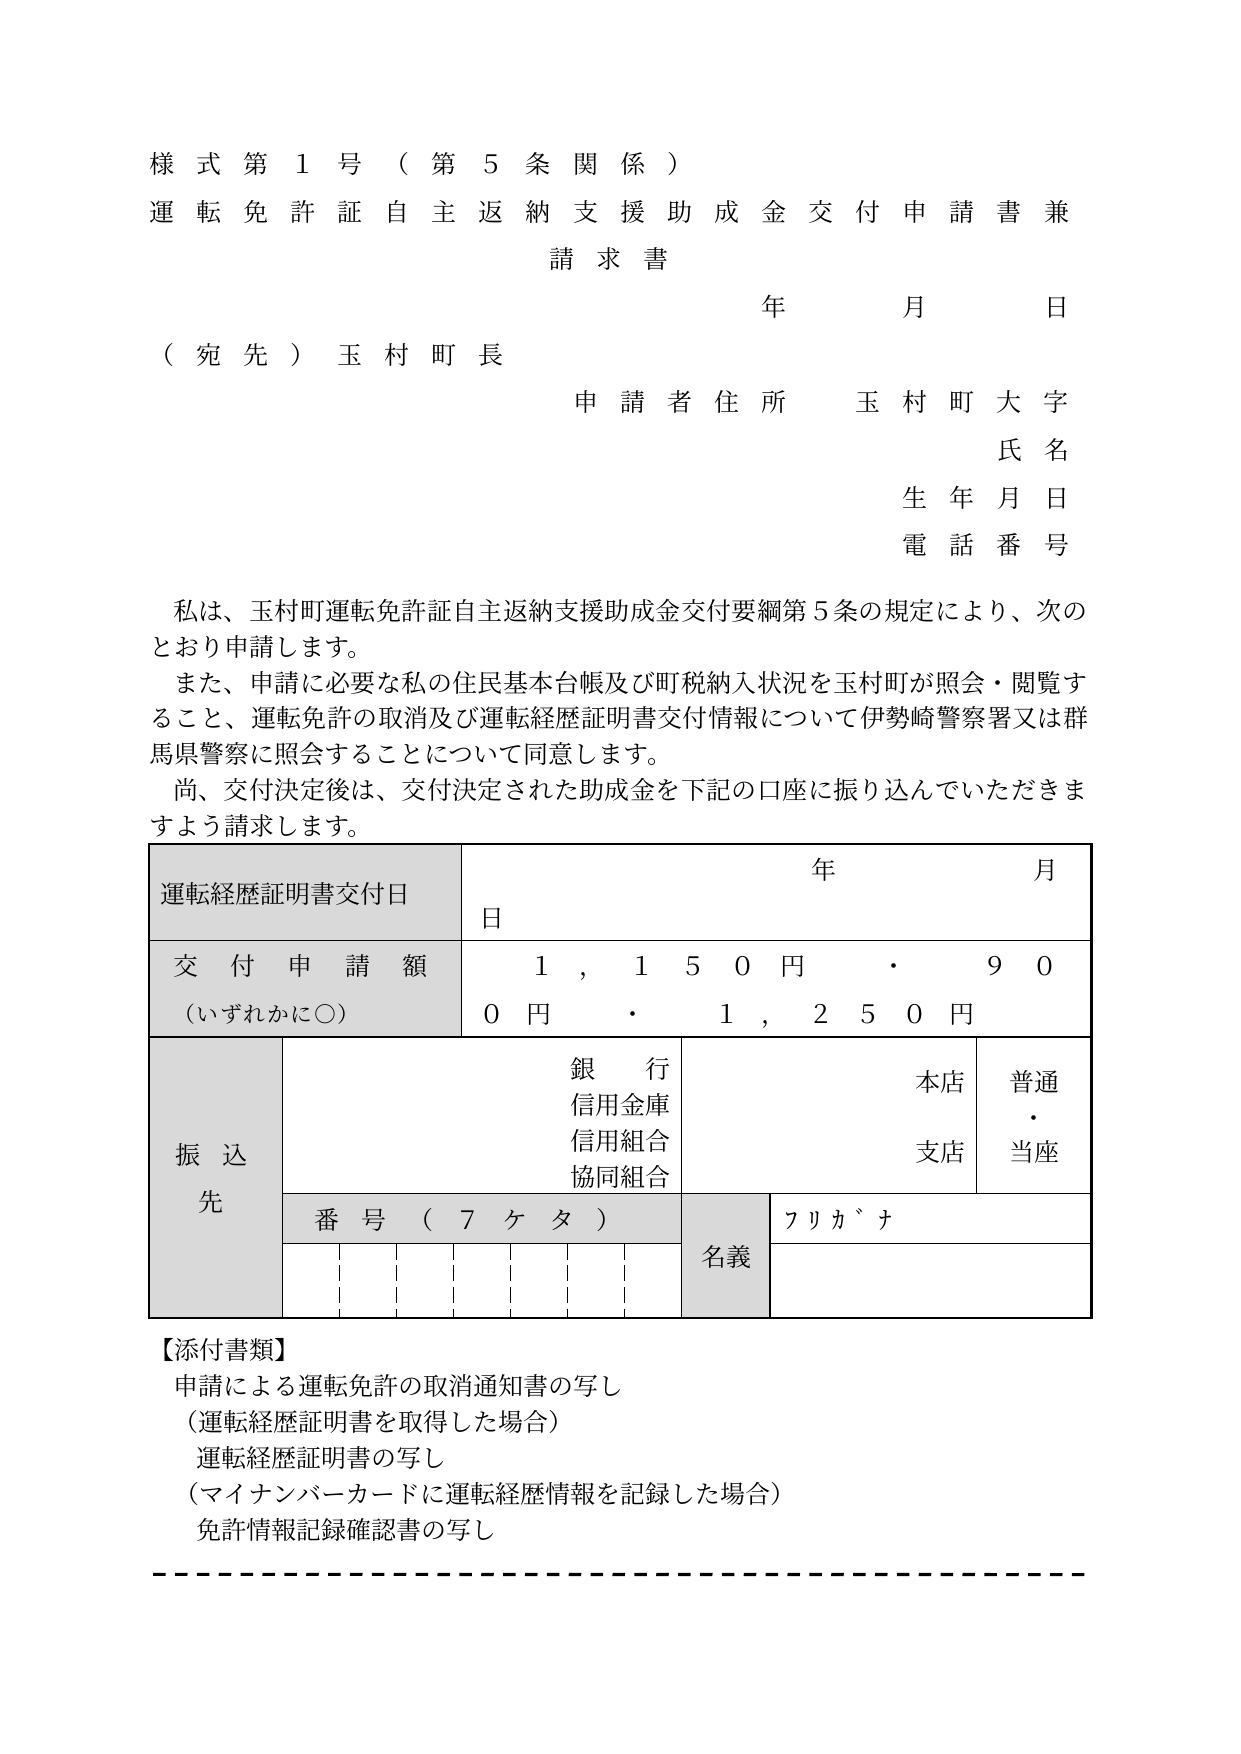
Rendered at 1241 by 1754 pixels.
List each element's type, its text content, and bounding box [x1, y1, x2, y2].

text （宛先）玉村町長 [149, 329, 1091, 377]
table_cell ﾌﾘｶﾞﾅ [771, 1194, 1090, 1243]
text 電話番号 [149, 520, 1091, 568]
table_cell [454, 1244, 511, 1317]
table_cell １，１５０円 ・ ９００円 ・ １，２５０円 [462, 941, 1090, 1036]
table_cell [625, 1244, 681, 1317]
table_header 年 月 日 [462, 845, 1090, 940]
text また、申請に必要な私の住民基本台帳及び町税納入状況を玉村町が照会・閲覧すること、運転免許の取消及び運転経歴証明書交付情報について伊勢崎警察署又は群馬県警察に照会することについて同意します。 [149, 663, 1091, 771]
text 申請者住所 玉村町大字 [149, 377, 1091, 425]
table_header 運転経歴証明書交付日 [150, 845, 461, 940]
text 生年月日 [149, 472, 1091, 520]
text 申請による運転免許の取消通知書の写し [149, 1367, 1091, 1403]
table_cell [568, 1244, 624, 1317]
text 氏名 [149, 425, 1091, 472]
table_cell 名義 [682, 1194, 769, 1317]
table_cell 番号（７ケタ） [283, 1194, 681, 1243]
table_cell 本店 支店 [682, 1038, 976, 1193]
table_cell 銀 行 信用金庫 信用組合 協同組合 [283, 1038, 681, 1193]
table_cell 交付申請額（いずれかに○） [150, 941, 461, 1036]
table_cell [283, 1244, 340, 1317]
table_cell [511, 1244, 567, 1317]
text 運転経歴証明書の写し [149, 1438, 1091, 1474]
table_cell [397, 1244, 454, 1317]
text 年 月 日 [149, 282, 1091, 329]
table_cell 振込先 [150, 1038, 282, 1317]
text 様式第１号（第５条関係） [149, 139, 1091, 187]
text 免許情報記録確認書の写し [149, 1510, 1091, 1546]
table_cell [771, 1244, 1090, 1317]
table_cell [340, 1244, 397, 1317]
text 尚、交付決定後は、交付決定された助成金を下記の口座に振り込んでいただきますよう請求します。 [149, 771, 1091, 843]
text 【添付書類】 [149, 1331, 1091, 1367]
text （運転経歴証明書を取得した場合） [149, 1403, 1091, 1438]
text 運転免許証自主返納支援助成金交付申請書兼請求書 [149, 187, 1091, 282]
text 私は、玉村町運転免許証自主返納支援助成金交付要綱第５条の規定により、次のとおり申請します。 [149, 591, 1091, 663]
table_cell 普通 ・ 当座 [977, 1038, 1090, 1193]
text （マイナンバーカードに運転経歴情報を記録した場合） [149, 1474, 1091, 1510]
